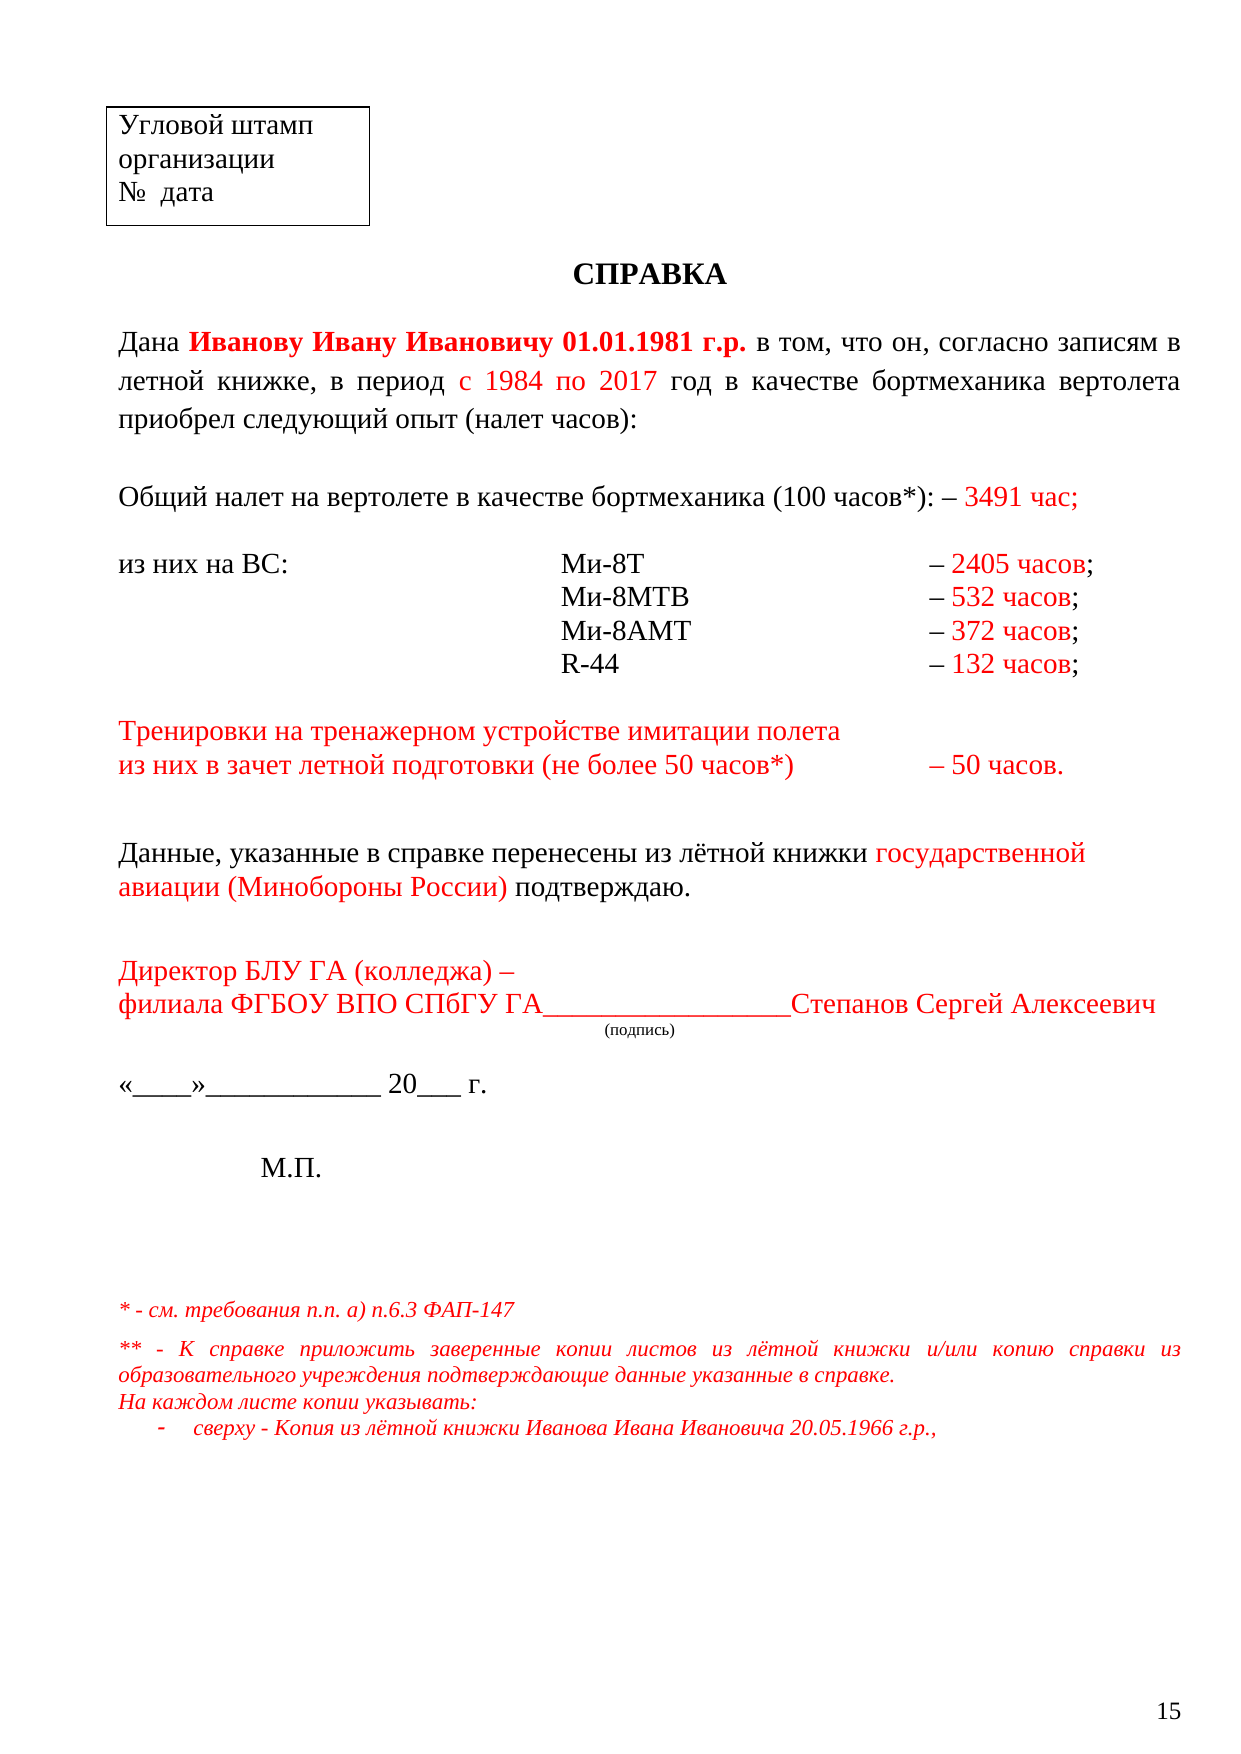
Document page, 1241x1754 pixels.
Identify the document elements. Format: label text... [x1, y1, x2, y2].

text Тренировки на тренажерном устройстве имитации полета [118, 713, 1181, 747]
text * - см. требования п.п. а) п.6.3 ФАП-147 [118, 1296, 1181, 1323]
text Данные, указанные в справке перенесены из лётной книжки государственной авиации (Минобороны России) подтверждаю. [118, 836, 1181, 903]
text Дана Иванову Ивану Ивановичу 01.01.1981 г.р. в том, что он, согласно записям в летной книжке, в период с 1984 по 2017 год в качестве бортмеханика вертолета приобрел следующий опыт (налет часов): [118, 324, 1181, 435]
text М.П. [118, 1150, 1181, 1183]
text Ми-8МТВ – 532 часов; [487, 579, 1181, 613]
table_header Угловой штамп организации № дата [107, 108, 369, 225]
text R-44 – 132 часов; [561, 646, 1181, 680]
text «____»____________ 20___ г. [118, 1066, 1181, 1099]
text (подпись) [118, 1020, 1181, 1053]
list сверху - Копия из лётной книжки Иванова Ивана Ивановича 20.05.1966 г.р., [156, 1414, 1181, 1441]
text На каждом листе копии указывать: [118, 1388, 1181, 1414]
text Общий налет на вертолете в качестве бортмеханика (100 часов*): – 3491 час; [118, 479, 1181, 512]
text ** - К справке приложить заверенные копии листов из лётной книжки и/или копию справки из образовательного учреждения подтверждающие данные указанные в справке. [118, 1335, 1181, 1388]
text СПРАВКА [118, 255, 1181, 291]
text из них на ВС: Ми-8Т – 2405 часов; [118, 546, 1181, 579]
text филиала ФГБОУ ВПО СПбГУ ГА_________________Степанов Сергей Алексеевич [118, 986, 1181, 1020]
text из них в зачет летной подготовки (не более 50 часов*) – 50 часов. [118, 747, 1181, 781]
text Директор БЛУ ГА (колледжа) – [118, 953, 1181, 986]
text Ми-8АМТ – 372 часов; [487, 613, 1181, 646]
